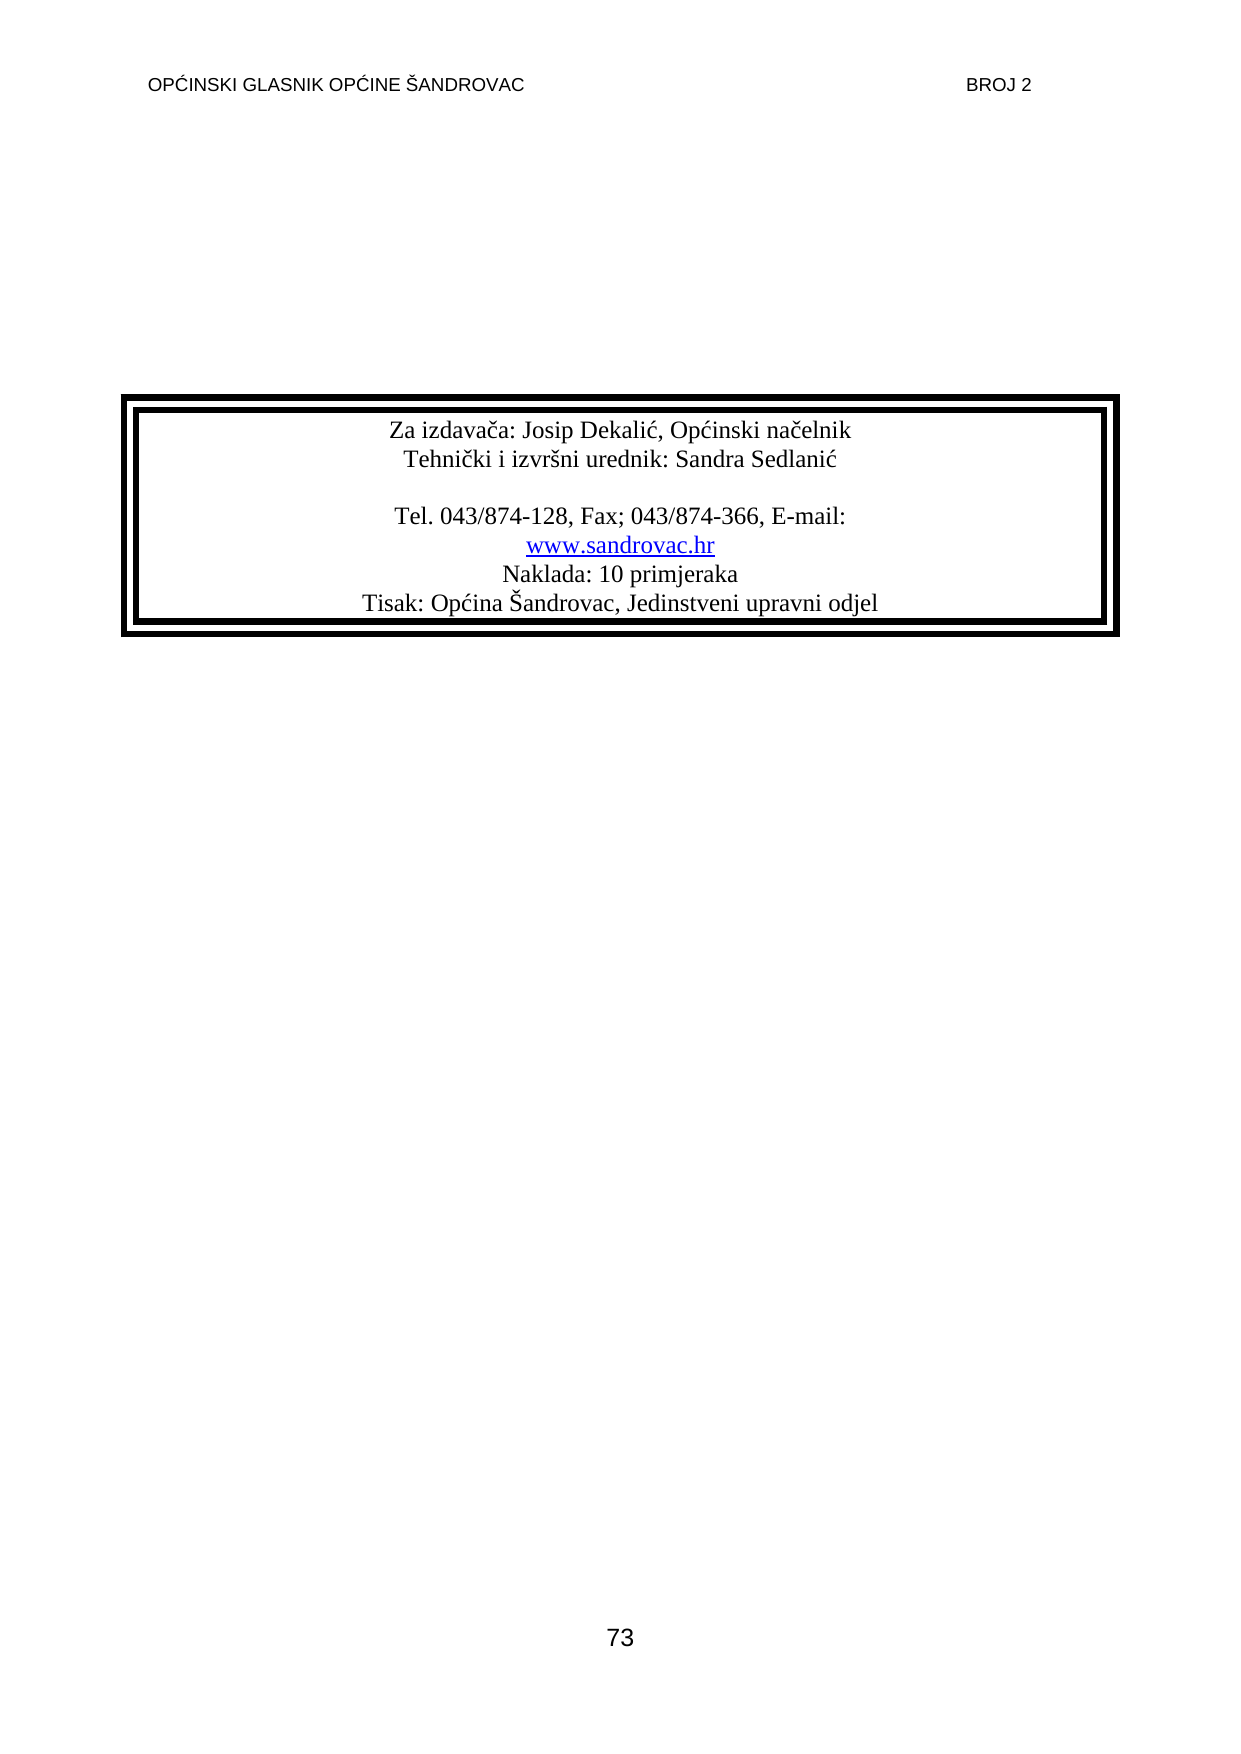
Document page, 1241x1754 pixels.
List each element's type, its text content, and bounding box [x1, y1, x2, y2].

text Tehnički i izvršni urednik: Sandra Sedlanić [148, 444, 1093, 473]
text Tisak: Općina Šandrovac, Jedinstveni upravni odjel [127, 567, 1113, 631]
text Za izdavača: Josip Dekalić, Općinski načelnik [127, 401, 1113, 444]
text Tel. 043/874-128, Fax; 043/874-366, E-mail: [148, 501, 1093, 530]
text www.sandrovac.hr [148, 530, 1093, 559]
